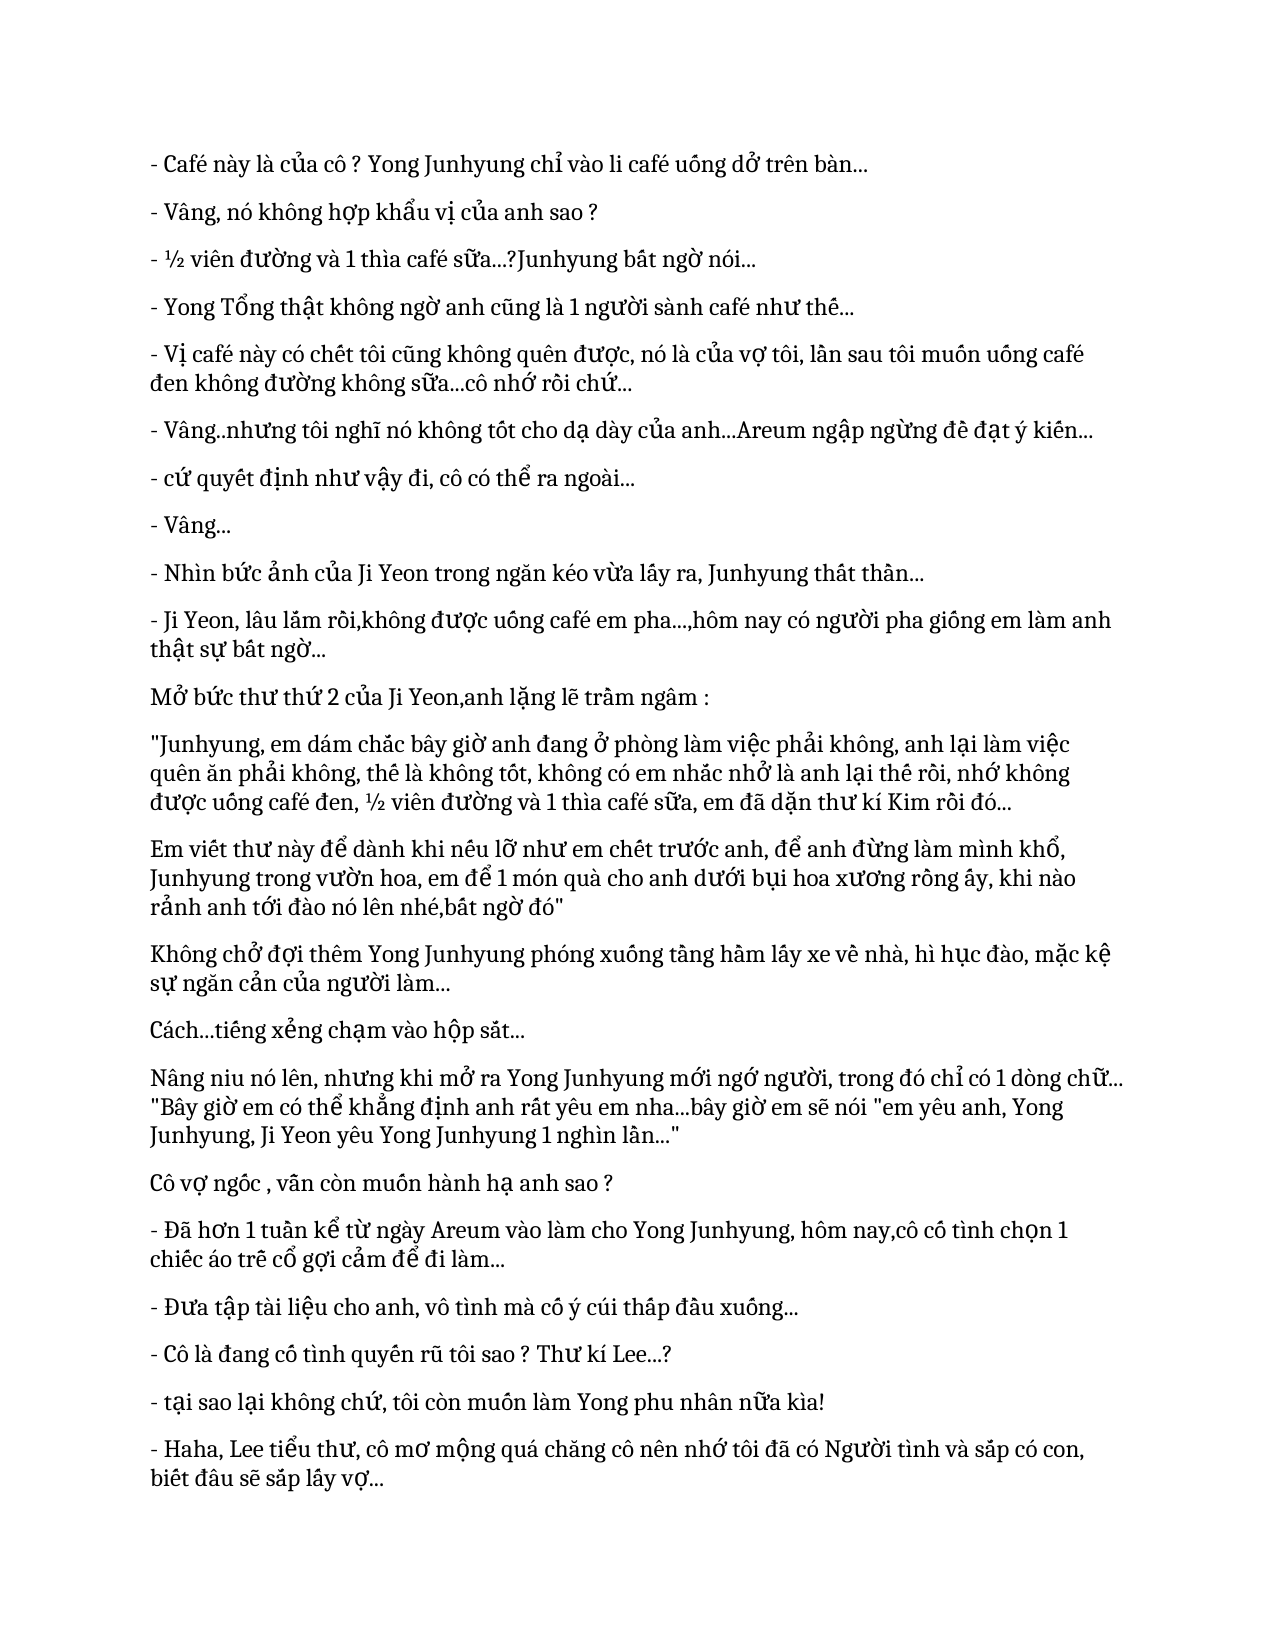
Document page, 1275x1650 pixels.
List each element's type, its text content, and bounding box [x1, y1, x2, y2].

text - Vâng... [150, 511, 1125, 540]
text Cô vợ ngốc , vẫn còn muốn hành hạ anh sao ? [150, 1169, 1125, 1197]
text - ½ viên đường và 1 thìa café sữa...?Junhyung bất ngờ nói... [150, 245, 1125, 274]
text Mở bức thư thứ 2 của Ji Yeon,anh lặng lẽ trầm ngâm : [150, 682, 1125, 711]
text Cách...tiếng xẻng chạm vào hộp sắt... [150, 1016, 1125, 1045]
text Em viết thư này để dành khi nếu lỡ như em chết trước anh, để anh đừng làm mình khổ, Junhyung trong vườn hoa, em để 1 món quà cho anh dưới bụi hoa xương rồng ấy, khi nào rảnh anh tới đào nó lên nhé,bất ngờ đó" [150, 835, 1125, 921]
text - Vâng..nhưng tôi nghĩ nó không tốt cho dạ dày của anh...Areum ngập ngừng đề đạt ý kiến... [150, 416, 1125, 445]
text "Junhyung, em dám chắc bây giờ anh đang ở phòng làm việc phải không, anh lại làm việc quên ăn phải không, thế là không tốt, không có em nhắc nhở là anh lại thế rồi, nhớ không được uống café đen, ½ viên đường và 1 thìa café sữa, em đã dặn thư kí Kim rồi đó... [150, 730, 1125, 816]
text - tại sao lại không chứ, tôi còn muốn làm Yong phu nhân nữa kìa! [150, 1387, 1125, 1416]
text Không chở đợi thêm Yong Junhyung phóng xuống tầng hầm lấy xe về nhà, hì hục đào, mặc kệ sự ngăn cản của người làm... [150, 940, 1125, 997]
text - Đưa tập tài liệu cho anh, vô tình mà cố ý cúi thấp đầu xuống... [150, 1292, 1125, 1321]
text - Vị café này có chết tôi cũng không quên được, nó là của vợ tôi, lần sau tôi muốn uống café đen không đường không sữa...cô nhớ rồi chứ... [150, 340, 1125, 397]
text - Đã hơn 1 tuần kể từ ngày Areum vào làm cho Yong Junhyung, hôm nay,cô cố tình chọn 1 chiếc áo trễ cổ gợi cảm để đi làm... [150, 1216, 1125, 1274]
text - Café này là của cô ? Yong Junhyung chỉ vào li café uống dở trên bàn... [150, 150, 1125, 179]
text - Yong Tổng thật không ngờ anh cũng là 1 người sành café như thế... [150, 292, 1125, 321]
text Nâng niu nó lên, nhưng khi mở ra Yong Junhyung mới ngớ người, trong đó chỉ có 1 dòng chữ... "Bây giờ em có thể khẳng định anh rất yêu em nha...bây giờ em sẽ nói "em yêu anh, Yong Junhyung, Ji Yeon yêu Yong Junhyung 1 nghìn lần..." [150, 1064, 1125, 1150]
text - Nhìn bức ảnh của Ji Yeon trong ngăn kéo vừa lấy ra, Junhyung thất thần... [150, 559, 1125, 587]
text - Haha, Lee tiểu thư, cô mơ mộng quá chăng cô nên nhớ tôi đã có Người tình và sắp có con, biết đâu sẽ sắp lấy vợ... [150, 1435, 1125, 1492]
text - Ji Yeon, lâu lắm rồi,không được uống café em pha...,hôm nay có người pha giống em làm anh thật sự bất ngờ... [150, 606, 1125, 664]
text - cứ quyết định như vậy đi, cô có thể ra ngoài... [150, 464, 1125, 492]
text - Vâng, nó không hợp khẩu vị của anh sao ? [150, 197, 1125, 226]
text - Cô là đang cố tình quyến rũ tôi sao ? Thư kí Lee...? [150, 1340, 1125, 1369]
